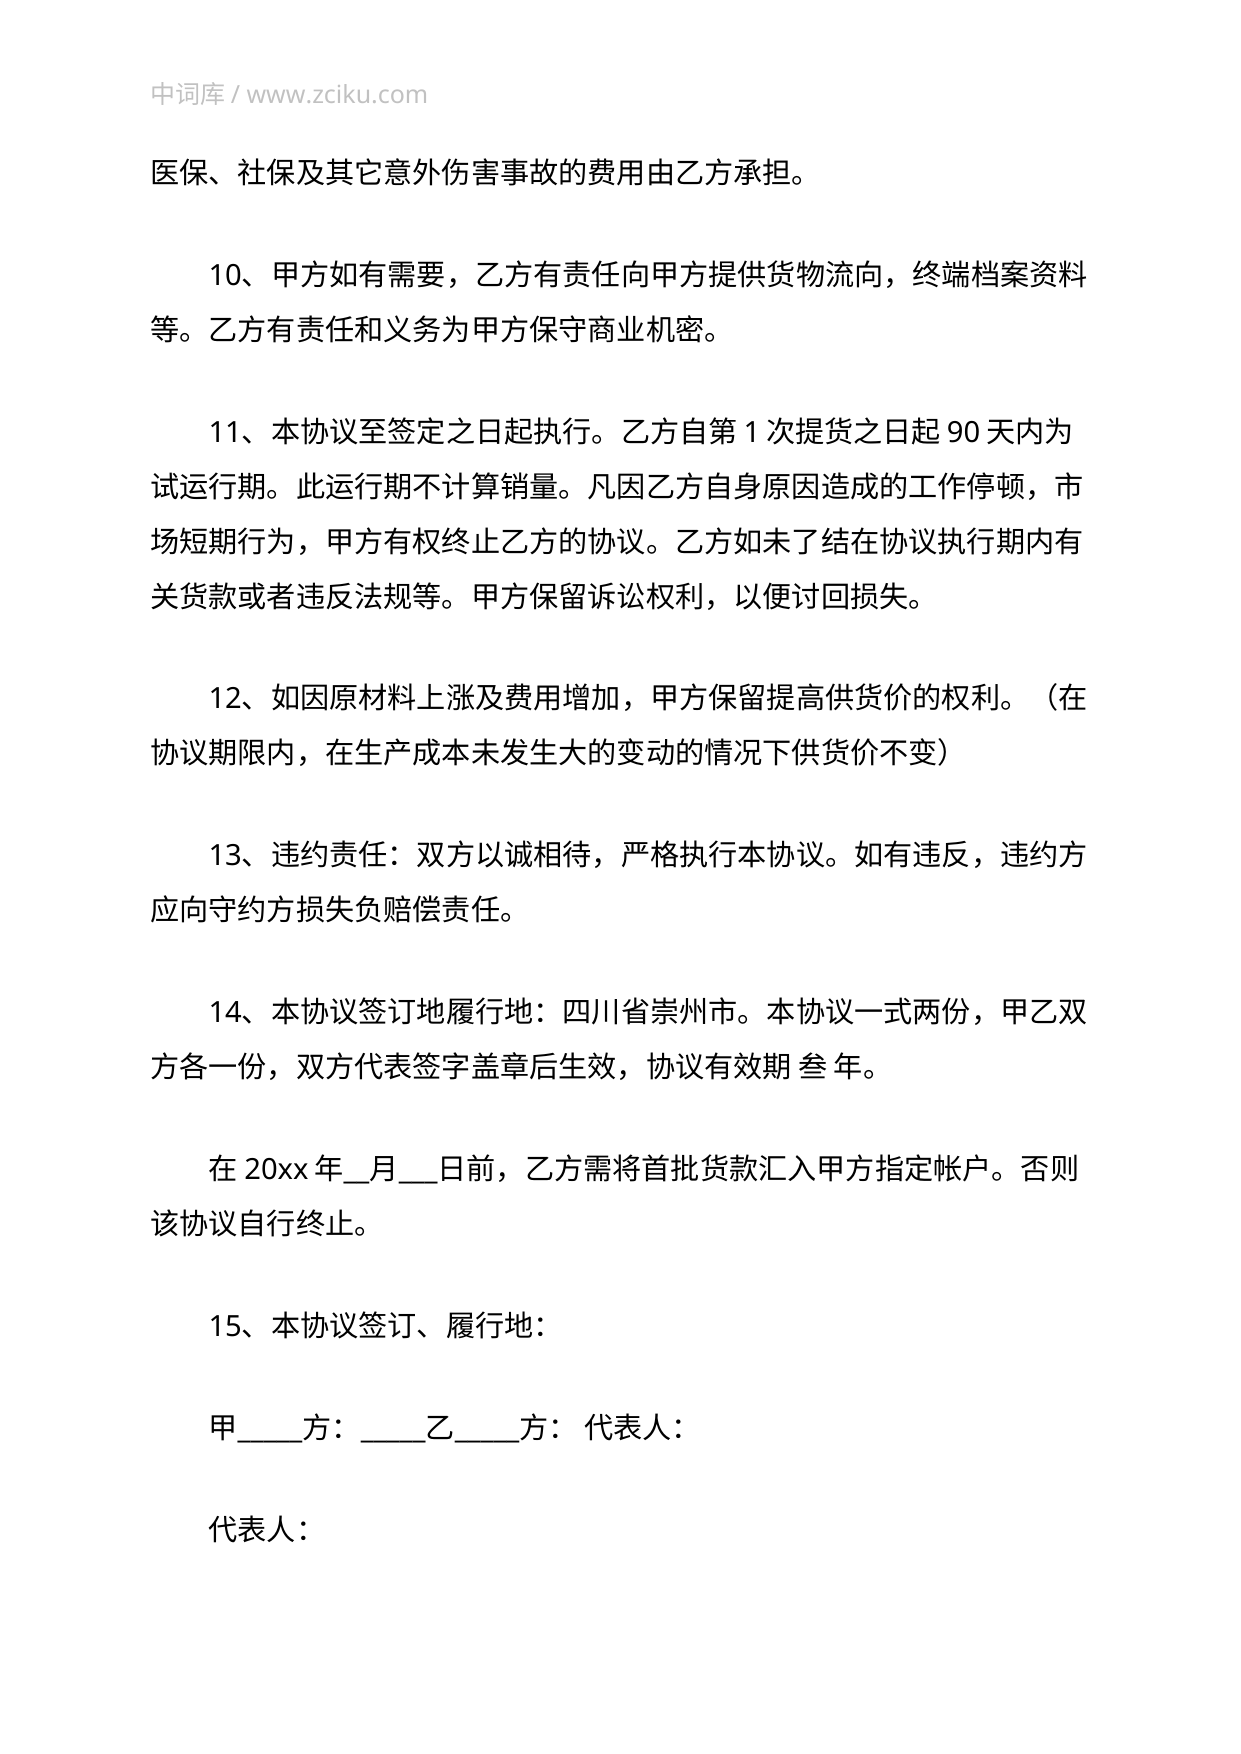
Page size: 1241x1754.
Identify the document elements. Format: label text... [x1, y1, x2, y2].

text 在 20xx年__月___日前，乙方需将首批货款汇入甲方指定帐户。否则该协议自行终止。 [150, 1145, 1090, 1243]
text 代表人： [150, 1506, 1090, 1548]
text 14、本协议签订地履行地：四川省崇州市。本协议一式两份，甲乙双方各一份，双方代表签字盖章后生效，协议有效期 叁 年。 [150, 989, 1090, 1086]
text 11、本协议至签定之日起执行。乙方自第1次提货之日起90天内为试运行期。此运行期不计算销量。凡因乙方自身原因造成的工作停顿，市场短期行为，甲方有权终止乙方的协议。乙方如未了结在协议执行期内有关货款或者违反法规等。甲方保留诉讼权利，以便讨回损失。 [150, 408, 1090, 616]
text 15、本协议签订、履行地： [150, 1302, 1090, 1344]
text 10、甲方如有需要，乙方有责任向甲方提供货物流向，终端档案资料等。乙方有责任和义务为甲方保守商业机密。 [150, 252, 1090, 349]
text 12、如因原材料上涨及费用增加，甲方保留提高供货价的权利。（在协议期限内，在生产成本未发生大的变动的情况下供货价不变） [150, 675, 1090, 772]
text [150, 150, 1090, 192]
text 甲_____方：_____乙_____方： 代表人： [150, 1404, 1090, 1447]
text 13、违约责任：双方以诚相待，严格执行本协议。如有违反，违约方应向守约方损失负赔偿责任。 [150, 832, 1090, 929]
